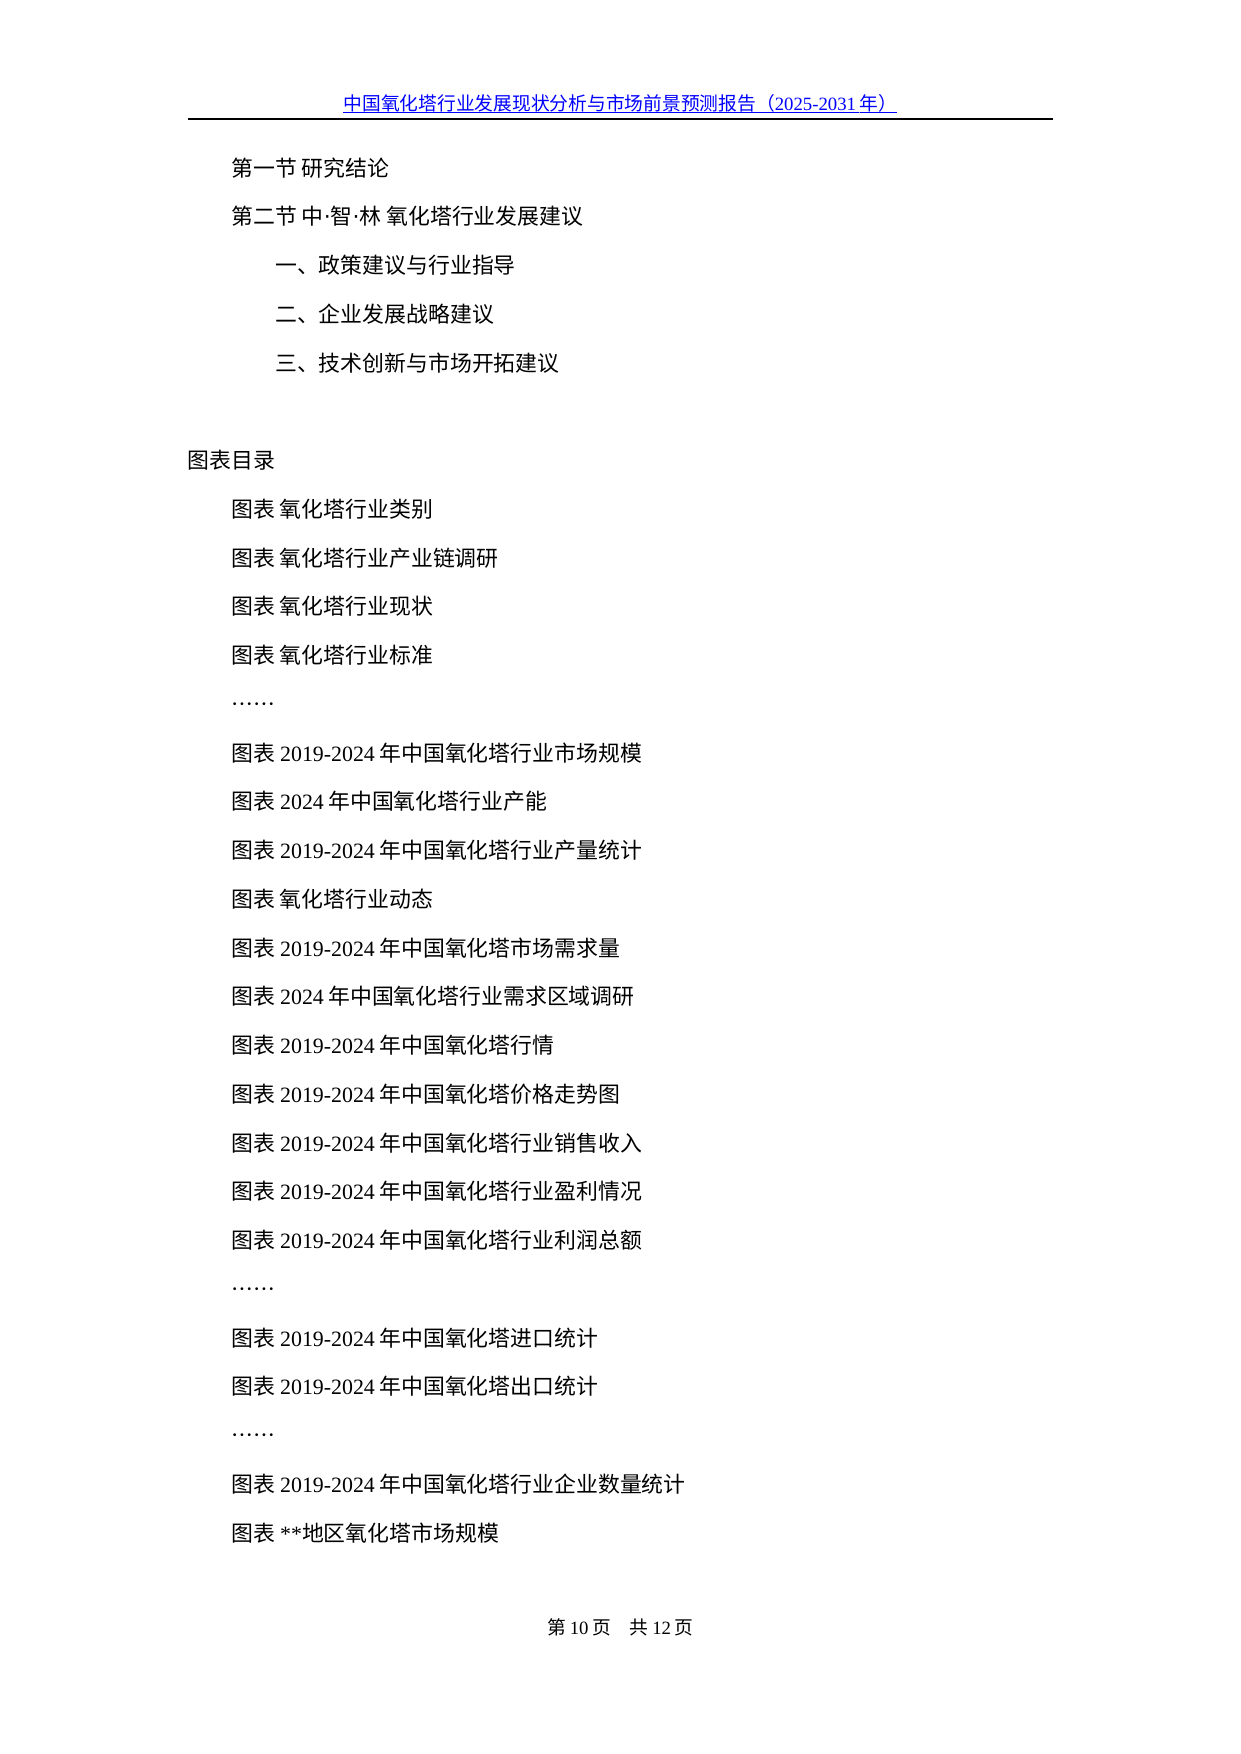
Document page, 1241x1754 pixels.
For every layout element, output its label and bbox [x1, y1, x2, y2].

text [187, 150, 1053, 1548]
